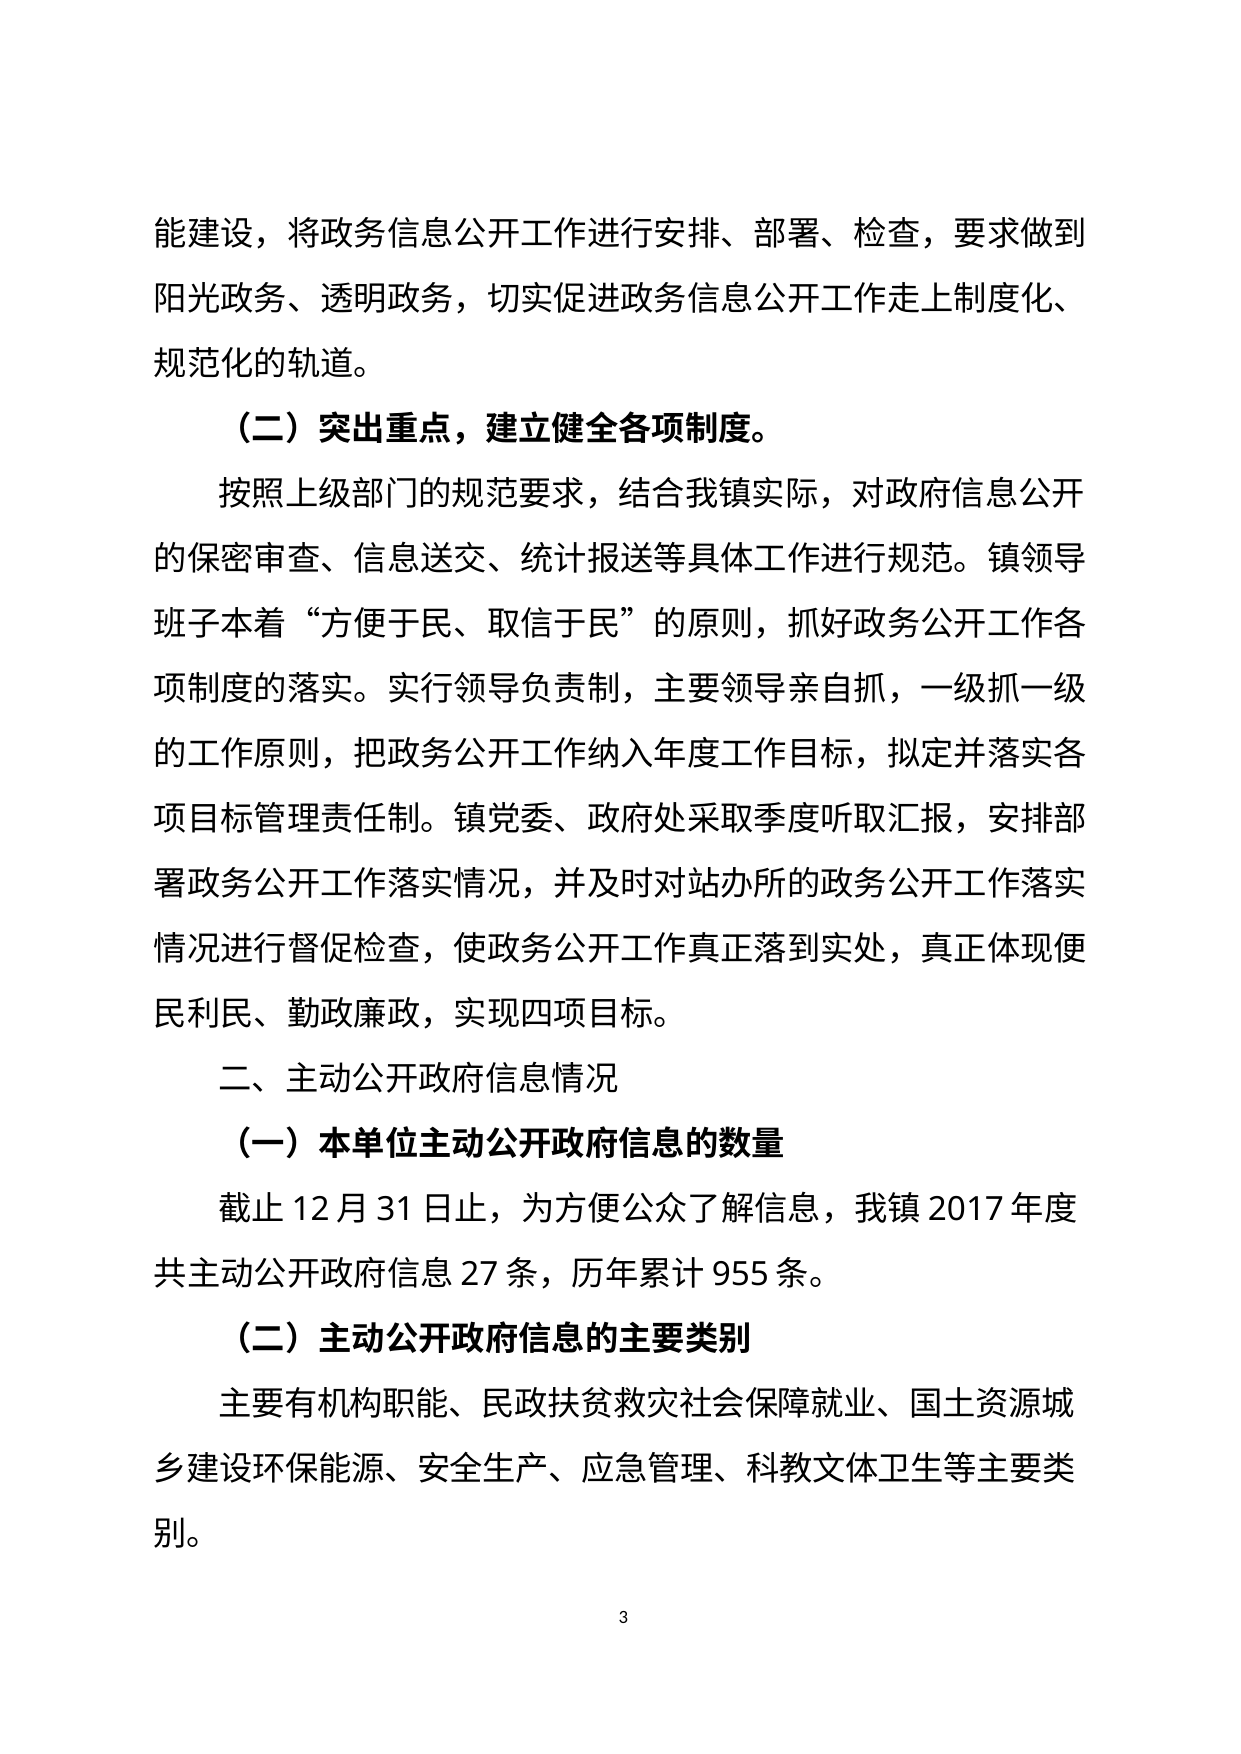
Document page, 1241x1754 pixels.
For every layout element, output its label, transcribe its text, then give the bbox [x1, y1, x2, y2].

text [153, 198, 1092, 393]
text 主要有机构职能、民政扶贫救灾社会保障就业、国土资源城乡建设环保能源、安全生产、应急管理、科教文体卫生等主要类别。 [153, 1368, 1092, 1563]
text 二、主动公开政府信息情况 [153, 1043, 1092, 1108]
text （一）本单位主动公开政府信息的数量 [153, 1108, 1092, 1173]
text 截止12月31日止，为方便公众了解信息，我镇2017年度共主动公开政府信息27条，历年累计955条。 [153, 1173, 1092, 1303]
text 按照上级部门的规范要求，结合我镇实际，对政府信息公开的保密审查、信息送交、统计报送等具体工作进行规范。镇领导班子本着“方便于民、取信于民”的原则，抓好政务公开工作各项制度的落实。实行领导负责制，主要领导亲自抓，一级抓一级的工作原则，把政务公开工作纳入年度工作目标，拟定并落实各项目标管理责任制。镇党委、政府处采取季度听取汇报，安排部署政务公开工作落实情况，并及时对站办所的政务公开工作落实情况进行督促检查，使政务公开工作真正落到实处，真正体现便民利民、勤政廉政，实现四项目标。 [153, 458, 1092, 1043]
text （二）主动公开政府信息的主要类别 [153, 1303, 1092, 1368]
text （二）突出重点，建立健全各项制度。 [153, 393, 1092, 458]
